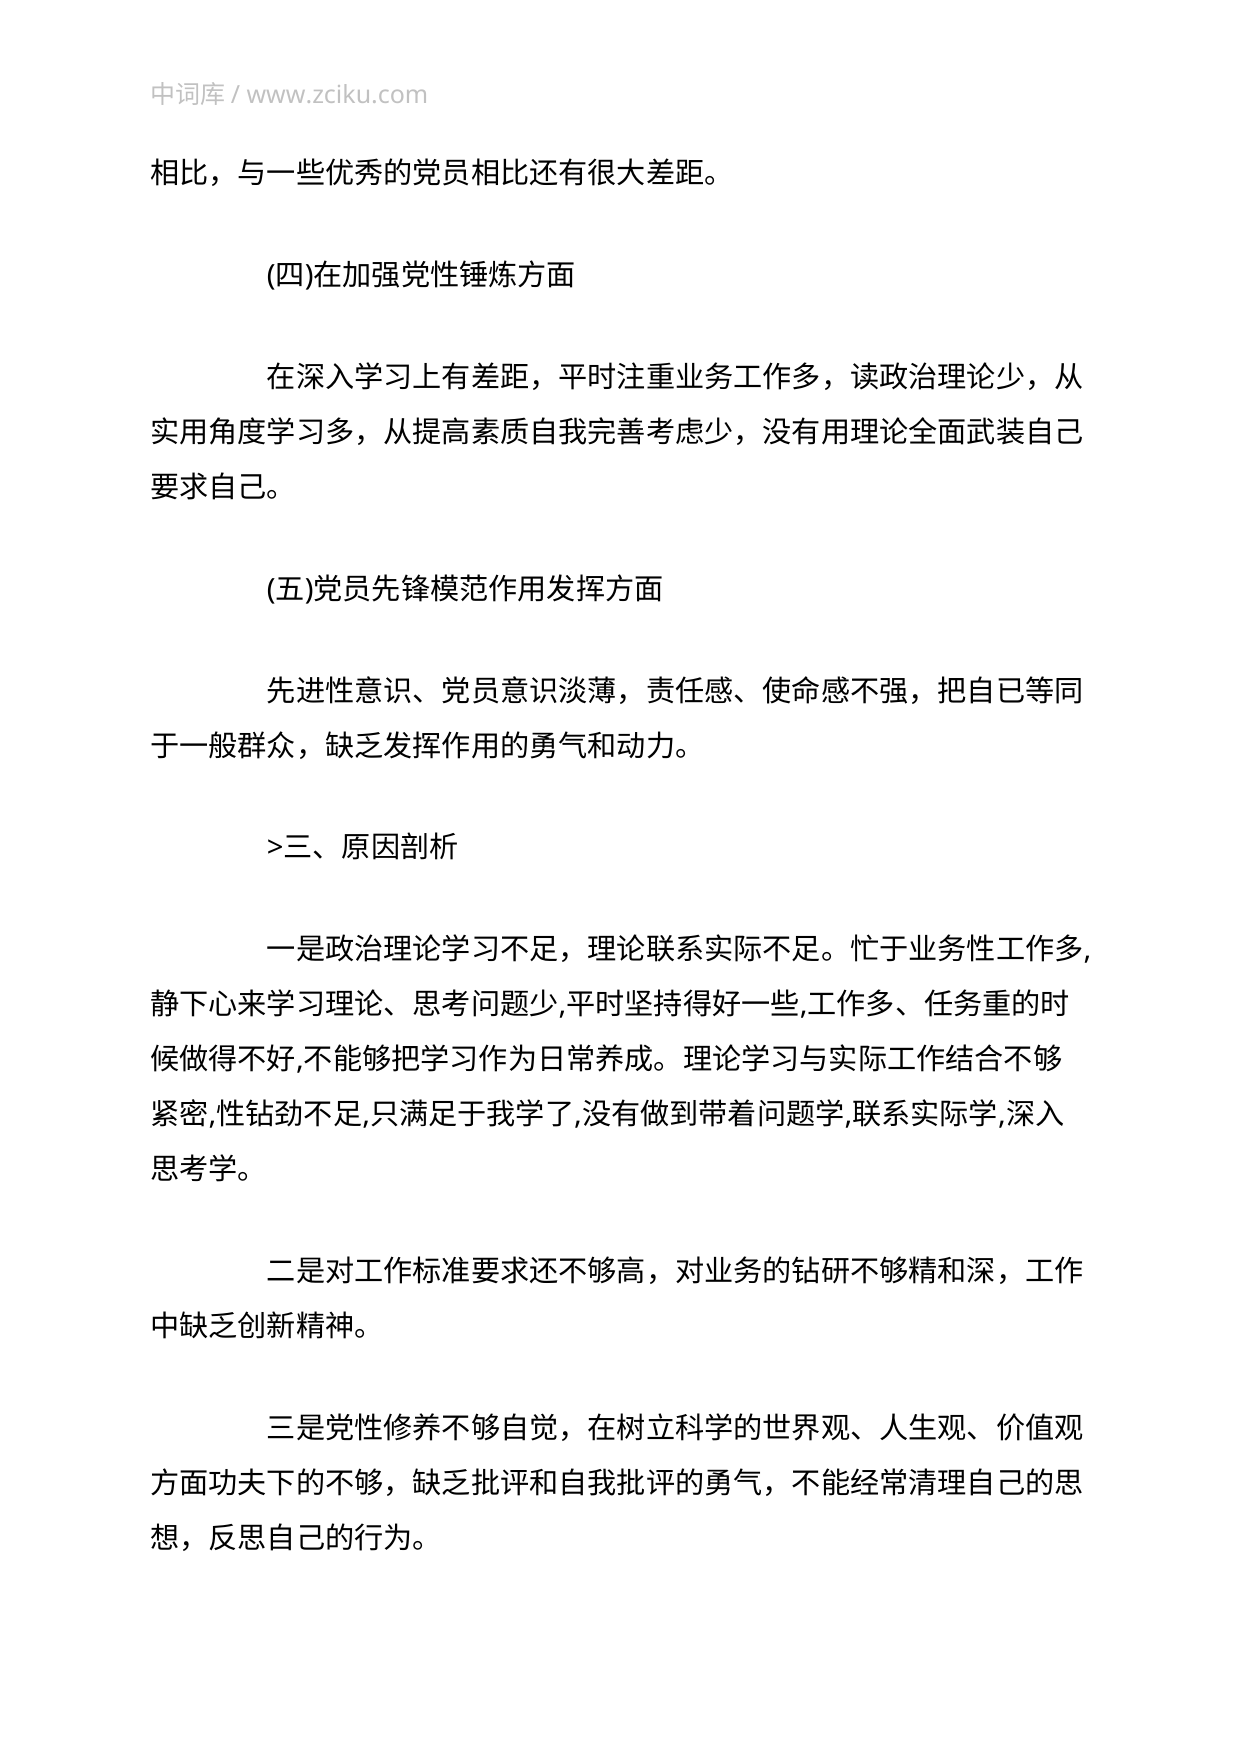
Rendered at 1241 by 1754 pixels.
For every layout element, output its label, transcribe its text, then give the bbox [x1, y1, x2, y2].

text 一是政治理论学习不足，理论联系实际不足。忙于业务性工作多,静下心来学习理论、思考问题少,平时坚持得好一些,工作多、任务重的时候做得不好,不能够把学习作为日常养成。理论学习与实际工作结合不够紧密,性钻劲不足,只满足于我学了,没有做到带着问题学,联系实际学,深入思考学。 [150, 926, 1090, 1188]
text 二是对工作标准要求还不够高，对业务的钻研不够精和深，工作中缺乏创新精神。 [150, 1248, 1090, 1345]
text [150, 150, 1090, 192]
text 在深入学习上有差距，平时注重业务工作多，读政治理论少，从实用角度学习多，从提高素质自我完善考虑少，没有用理论全面武装自己要求自己。 [150, 354, 1090, 506]
text (四)在加强党性锤炼方面 [150, 252, 1090, 294]
text 先进性意识、党员意识淡薄，责任感、使命感不强，把自已等同于一般群众，缺乏发挥作用的勇气和动力。 [150, 667, 1090, 764]
text (五)党员先锋模范作用发挥方面 [150, 565, 1090, 608]
text 三是党性修养不够自觉，在树立科学的世界观、人生观、价值观方面功夫下的不够，缺乏批评和自我批评的勇气，不能经常清理自己的思想，反思自己的行为。 [150, 1404, 1090, 1556]
text >三、原因剖析 [150, 824, 1090, 866]
